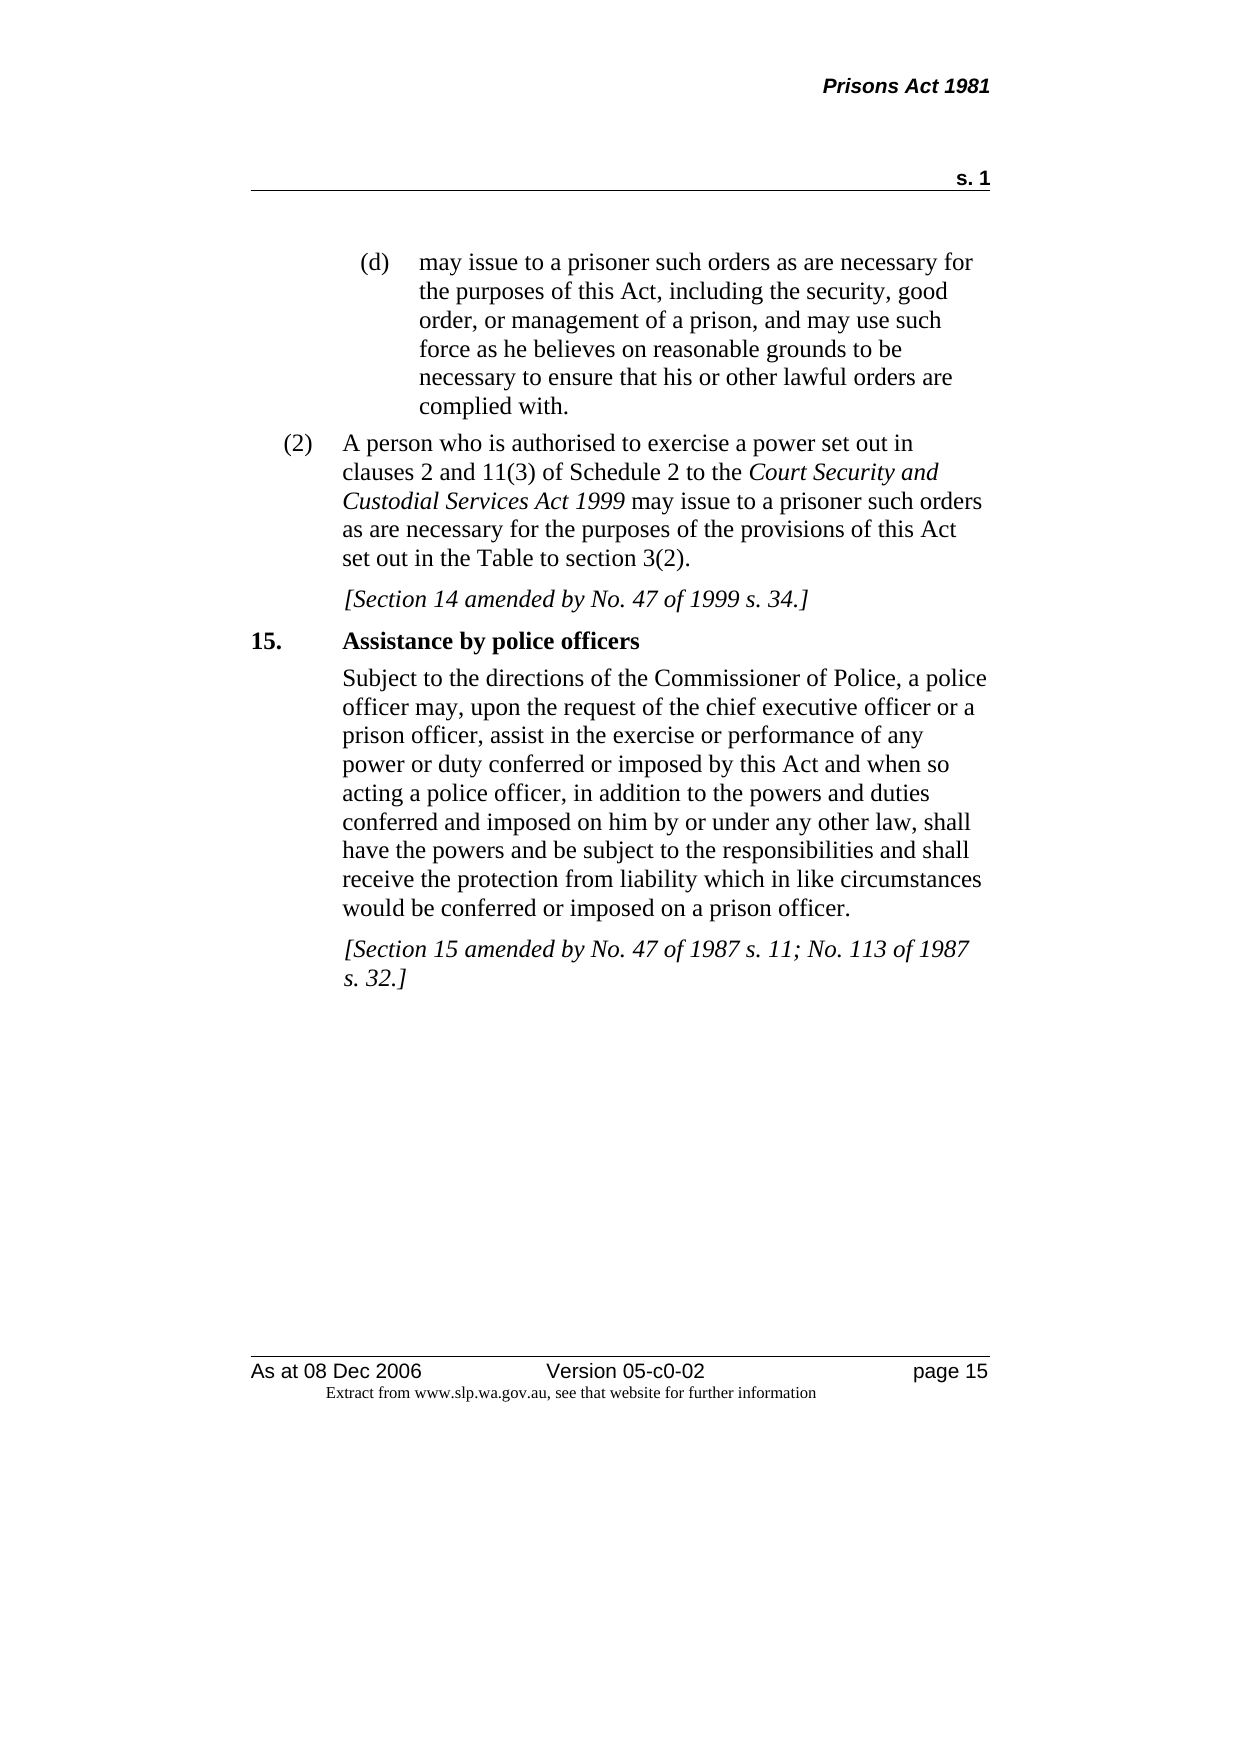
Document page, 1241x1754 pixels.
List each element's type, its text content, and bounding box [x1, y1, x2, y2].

text [Section 15 amended by No. 47 of 1987 s. 11; No. 113 of 1987 s. 32.] [251, 934, 990, 992]
text (2) A person who is authorised to exercise a power set out in clauses 2 and 11(3) of Schedule 2 to the Court Security and Custodial Services Act 1999 may issue to a prisoner such orders as are necessary for the purposes of the provisions of this Act set out in the Table to section 3(2). [251, 428, 990, 572]
text [Section 14 amended by No. 47 of 1999 s. 34.] [251, 584, 990, 613]
text (d) may issue to a prisoner such orders as are necessary for the purposes of this Act, including the security, good order, or management of a prison, and may use such force as he believes on reasonable grounds to be necessary to ensure that his or other lawful orders are complied with. [251, 247, 990, 420]
subtitle 15. Assistance by police officers [251, 626, 990, 654]
text Subject to the directions of the Commissioner of Police, a police officer may, upon the request of the chief executive officer or a prison officer, assist in the exercise or performance of any power or duty conferred or imposed by this Act and when so acting a police officer, in addition to the powers and duties conferred and imposed on him by or under any other law, shall have the powers and be subject to the responsibilities and shall receive the protection from liability which in like circumstances would be conferred or imposed on a prison officer. [251, 663, 990, 922]
